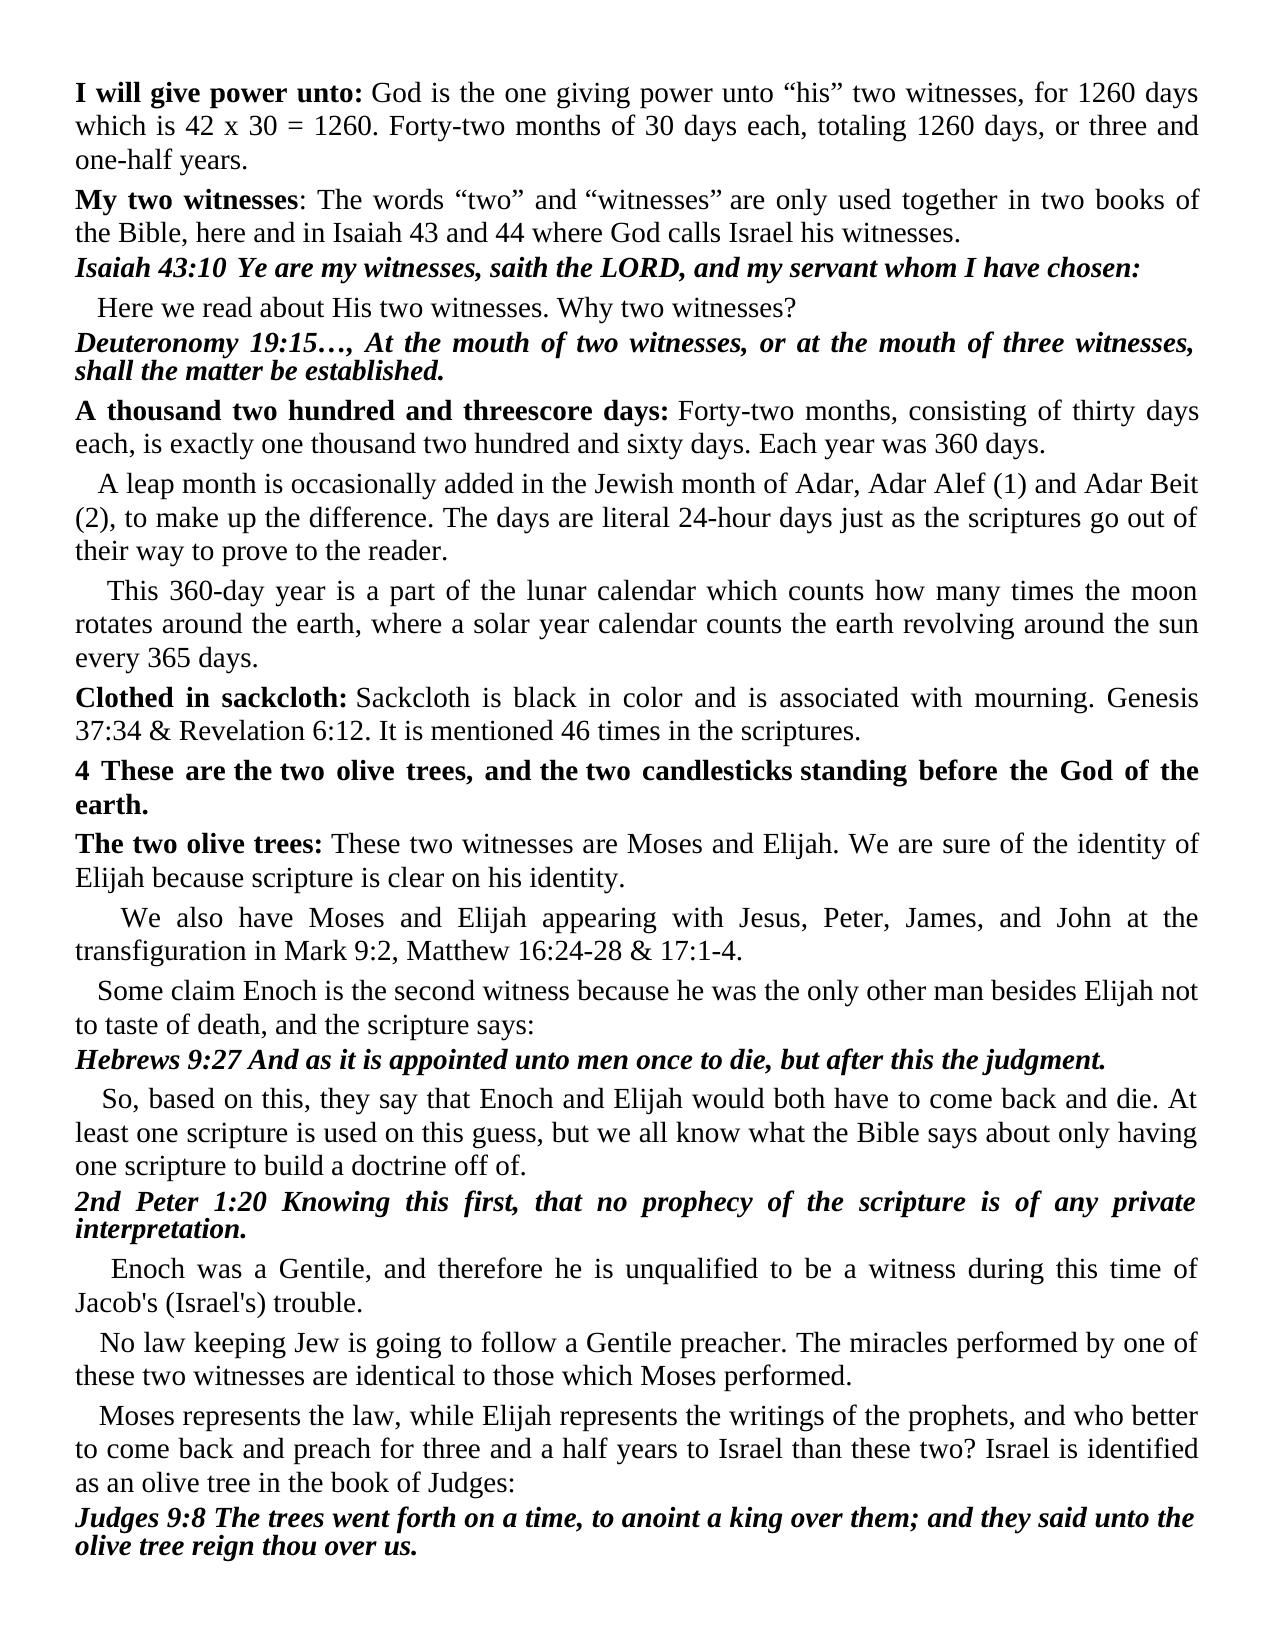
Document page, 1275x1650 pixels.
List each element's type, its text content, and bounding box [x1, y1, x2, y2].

text Clothed in sackcloth: Sackcloth is black in color and is associated with mourning. Genesis 37:34 & Revelation 6:12. It is mentioned 46 times in the scriptures. [75, 680, 1200, 747]
text Here we read about His two witnesses. Why two witnesses? [75, 290, 1200, 323]
text This 360-day year is a part of the lunar calendar which counts how many times the moon rotates around the earth, where a solar year calendar counts the earth revolving around the sun every 365 days. [75, 573, 1200, 674]
text Hebrews 9:27 And as it is appointed unto men once to die, but after this the judgment. [75, 1047, 1200, 1075]
text Some claim Enoch is the second witness because he was the only other man besides Elijah not to taste of death, and the scripture says: [75, 973, 1200, 1040]
text Deuteronomy 19:15…, At the mouth of two witnesses, or at the mouth of three witnesses, shall the matter be established. [75, 330, 1200, 387]
text Judges 9:8 The trees went forth on a time, to anoint a king over them; and they said unto the olive tree reign thou over us. [75, 1505, 1200, 1562]
text Enoch was a Gentile, and therefore he is unqualified to be a witness during this time of Jacob's (Israel's) trouble. [75, 1251, 1200, 1318]
text No law keeping Jew is going to follow a Gentile preacher. The miracles performed by one of these two witnesses are identical to those which Moses performed. [75, 1325, 1200, 1392]
text I will give power unto: God is the one giving power unto “his” two witnesses, for 1260 days which is 42 x 30 = 1260. Forty-two months of 30 days each, totaling 1260 days, or three and one-half years. [75, 75, 1200, 176]
text A leap month is occasionally added in the Jewish month of Adar, Adar Alef (1) and Adar Beit (2), to make up the difference. The days are literal 24-hour days just as the scriptures go out of their way to prove to the reader. [75, 466, 1200, 567]
text A thousand two hundred and threescore days: Forty-two months, consisting of thirty days each, is exactly one thousand two hundred and sixty days. Each year was 360 days. [75, 393, 1200, 460]
text 4 These are the two olive trees, and the two candlesticks standing before the God of the earth. [75, 753, 1200, 820]
text Moses represents the law, while Elijah represents the writings of the prophets, and who better to come back and preach for three and a half years to Israel than these two? Israel is identified as an olive tree in the book of Judges: [75, 1398, 1200, 1499]
text 2nd Peter 1:20 Knowing this first, that no prophecy of the scripture is of any private interpretation. [75, 1188, 1200, 1245]
text We also have Moses and Elijah appearing with Jesus, Peter, James, and John at the transfiguration in Mark 9:2, Matthew 16:24-28 & 17:1-4. [75, 900, 1200, 967]
text My two witnesses: The words “two” and “witnesses” are only used together in two books of the Bible, here and in Isaiah 43 and 44 where God calls Israel his witnesses. [75, 182, 1200, 249]
text Isaiah 43:10 Ye are my witnesses, saith the LORD, and my servant whom I have chosen: [75, 255, 1200, 284]
text So, based on this, they say that Enoch and Elijah would both have to come back and die. At least one scripture is used on this guess, but we all know what the Bible says about only having one scripture to build a doctrine off of. [75, 1081, 1200, 1182]
text The two olive trees: These two witnesses are Moses and Elijah. We are sure of the identity of Elijah because scripture is clear on his identity. [75, 827, 1200, 894]
